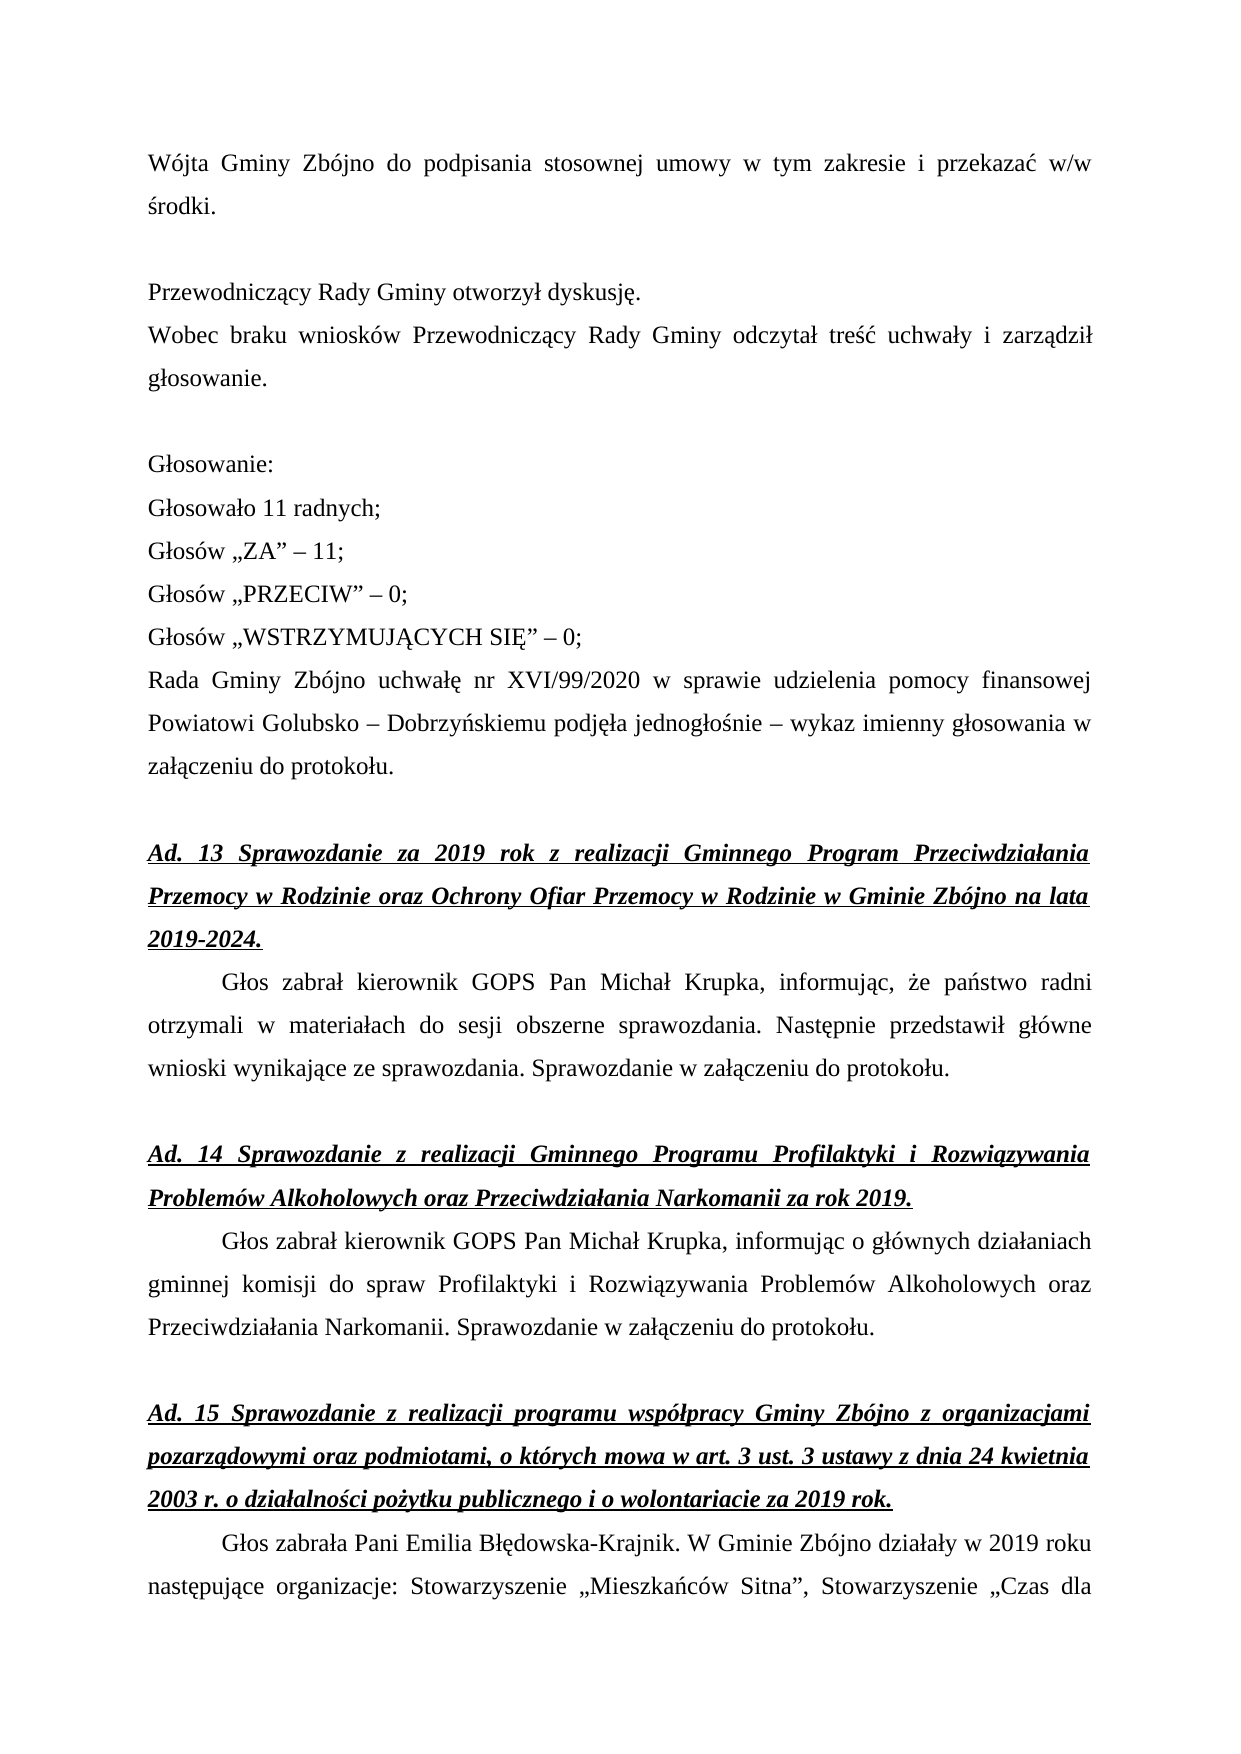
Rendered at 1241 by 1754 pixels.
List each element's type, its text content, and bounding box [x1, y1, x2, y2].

text Głos zabrał kierownik GOPS Pan Michał Krupka, informując, że państwo radni otrzymali w materiałach do sesji obszerne sprawozdania. Następnie przedstawił główne wnioski wynikające ze sprawozdania. Sprawozdanie w załączeniu do protokołu. [148, 967, 1093, 1082]
text Głos zabrał kierownik GOPS Pan Michał Krupka, informując o głównych działaniach gminnej komisji do spraw Profilaktyki i Rozwiązywania Problemów Alkoholowych oraz Przeciwdziałania Narkomanii. Sprawozdanie w załączeniu do protokołu. [148, 1226, 1093, 1341]
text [148, 148, 1093, 219]
text Głosowanie: [148, 449, 1093, 478]
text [148, 1528, 1093, 1599]
text Wobec braku wniosków Przewodniczący Rady Gminy odczytał treść uchwały i zarządził głosowanie. [148, 320, 1093, 392]
text Głosów „PRZECIW” – 0; [148, 579, 1093, 608]
text Ad. 13 Sprawozdanie za 2019 rok z realizacji Gminnego Program Przeciwdziałania Przemocy w Rodzinie oraz Ochrony Ofiar Przemocy w Rodzinie w Gminie Zbójno na lata 2019-2024. [148, 838, 1093, 953]
text Ad. 15 Sprawozdanie z realizacji programu współpracy Gminy Zbójno z organizacjami pozarządowymi oraz podmiotami, o których mowa w art. 3 ust. 3 ustawy z dnia 24 kwietnia 2003 r. o działalności pożytku publicznego i o wolontariacie za 2019 rok. [148, 1398, 1093, 1513]
text Rada Gminy Zbójno uchwałę nr XVI/99/2020 w sprawie udzielenia pomocy finansowej Powiatowi Golubsko – Dobrzyńskiemu podjęła jednogłośnie – wykaz imienny głosowania w załączeniu do protokołu. [148, 665, 1093, 780]
text Głosów „ZA” – 11; [148, 536, 1093, 564]
text Głosów „WSTRZYMUJĄCYCH SIĘ” – 0; [148, 622, 1093, 651]
text Przewodniczący Rady Gminy otworzył dyskusję. [148, 277, 1093, 306]
text Ad. 14 Sprawozdanie z realizacji Gminnego Programu Profilaktyki i Rozwiązywania Problemów Alkoholowych oraz Przeciwdziałania Narkomanii za rok 2019. [148, 1139, 1093, 1211]
text Głosowało 11 radnych; [148, 493, 1093, 521]
